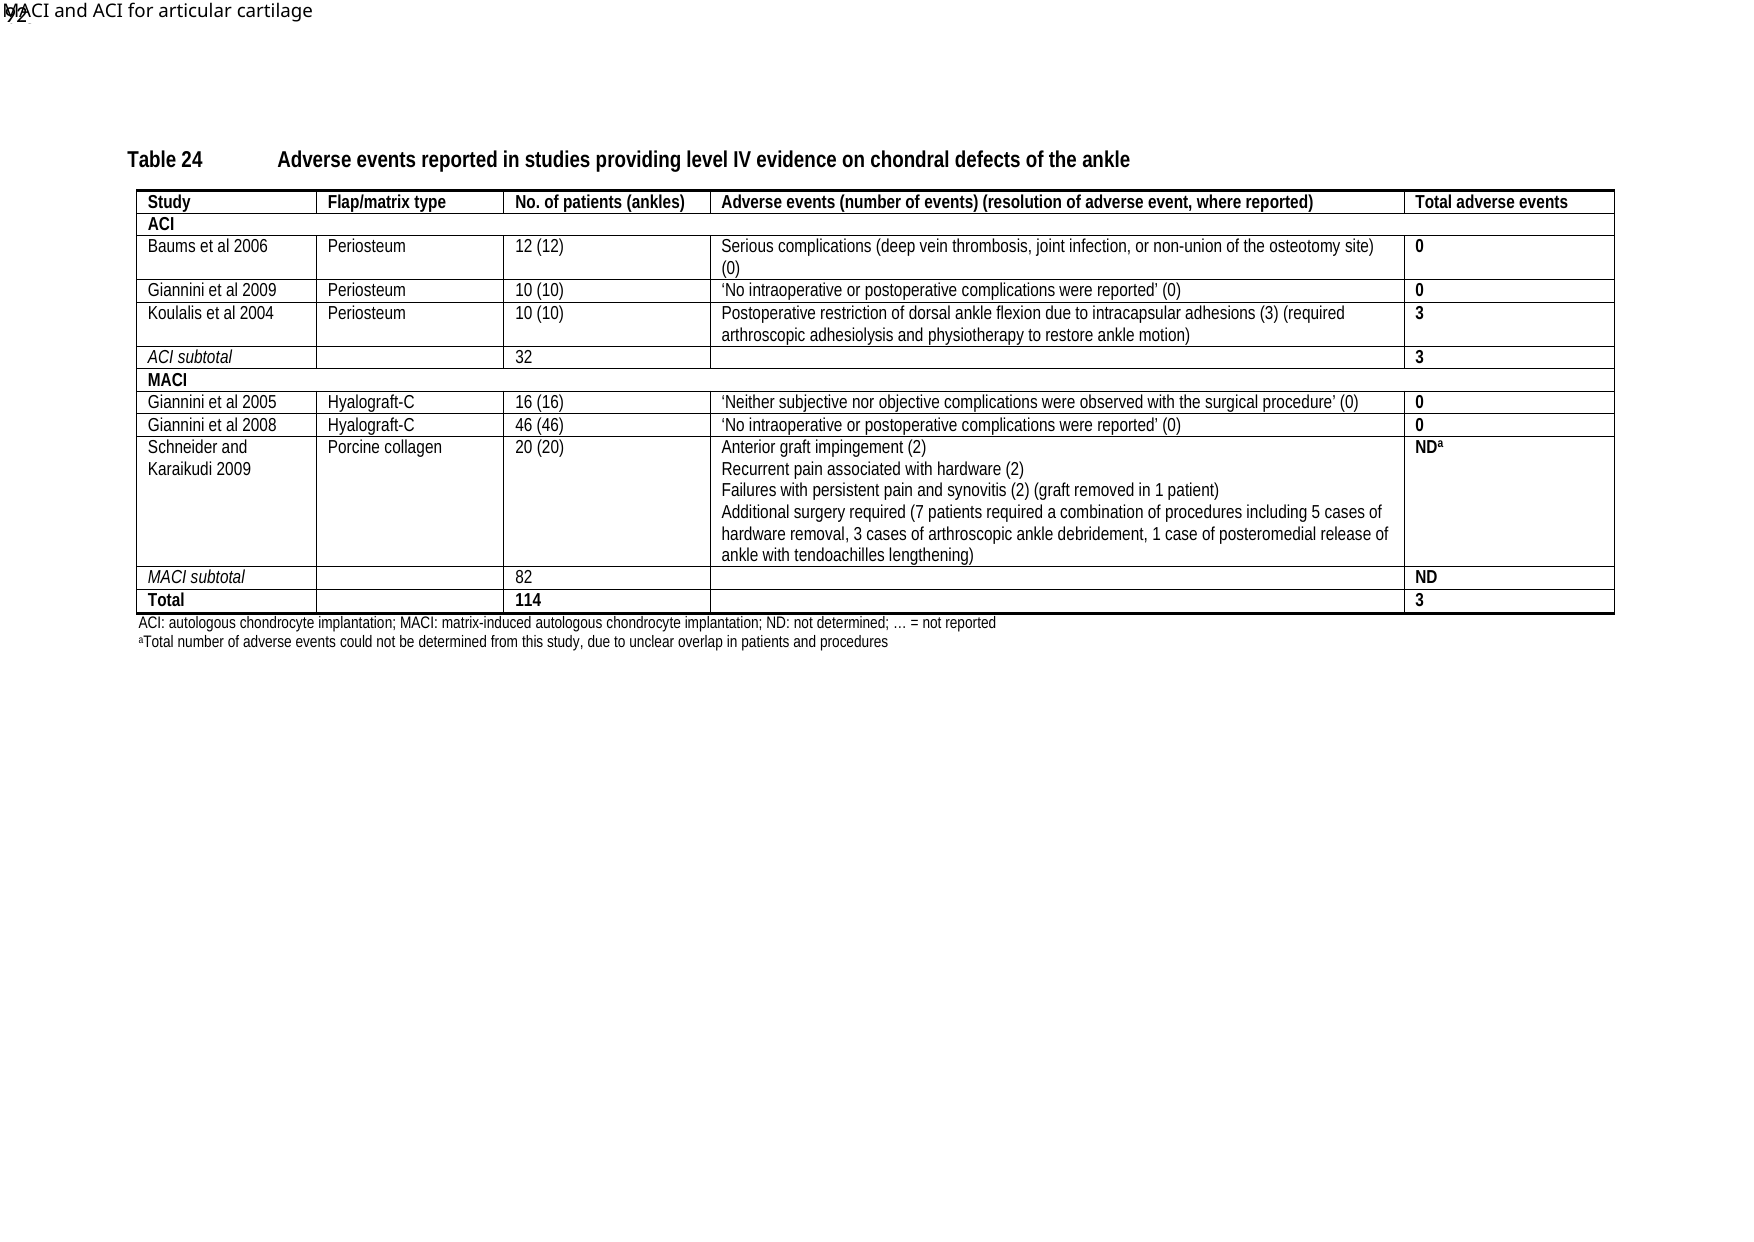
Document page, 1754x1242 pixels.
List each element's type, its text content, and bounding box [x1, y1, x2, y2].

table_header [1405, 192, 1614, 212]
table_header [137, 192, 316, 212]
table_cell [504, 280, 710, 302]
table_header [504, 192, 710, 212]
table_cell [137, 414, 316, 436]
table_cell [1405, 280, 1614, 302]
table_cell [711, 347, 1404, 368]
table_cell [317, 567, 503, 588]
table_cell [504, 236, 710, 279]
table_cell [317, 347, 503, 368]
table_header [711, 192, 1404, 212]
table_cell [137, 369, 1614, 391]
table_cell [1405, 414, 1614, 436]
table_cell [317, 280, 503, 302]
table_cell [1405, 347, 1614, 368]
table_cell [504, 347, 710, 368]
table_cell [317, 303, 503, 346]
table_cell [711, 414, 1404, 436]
text aTotal number of adverse events could not be determined from this study, due to unclear overlap in patients and procedures [138, 632, 1629, 651]
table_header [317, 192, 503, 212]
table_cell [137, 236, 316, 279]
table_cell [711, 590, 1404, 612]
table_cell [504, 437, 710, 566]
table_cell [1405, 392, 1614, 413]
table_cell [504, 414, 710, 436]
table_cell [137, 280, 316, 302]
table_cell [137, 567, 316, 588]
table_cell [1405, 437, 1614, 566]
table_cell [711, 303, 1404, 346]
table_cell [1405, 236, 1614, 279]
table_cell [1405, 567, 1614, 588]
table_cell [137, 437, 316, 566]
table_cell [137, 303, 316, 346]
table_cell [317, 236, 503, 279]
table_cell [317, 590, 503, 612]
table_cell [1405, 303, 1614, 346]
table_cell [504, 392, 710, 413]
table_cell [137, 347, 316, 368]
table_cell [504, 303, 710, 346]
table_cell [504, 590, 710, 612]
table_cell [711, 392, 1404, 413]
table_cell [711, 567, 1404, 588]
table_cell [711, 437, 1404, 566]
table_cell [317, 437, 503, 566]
subtitle Table 24 Adverse events reported in studies providing level IV evidence on chondral defects of the ankle [127, 146, 1627, 172]
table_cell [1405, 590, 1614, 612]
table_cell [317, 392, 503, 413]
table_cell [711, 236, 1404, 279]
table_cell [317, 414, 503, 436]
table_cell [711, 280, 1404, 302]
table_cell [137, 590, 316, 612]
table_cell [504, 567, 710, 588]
text ACI: autologous chondrocyte implantation; MACI: matrix-induced autologous chondrocyte implantation; ND: not determined; … = not reported [138, 615, 1629, 632]
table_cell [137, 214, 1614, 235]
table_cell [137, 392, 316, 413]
